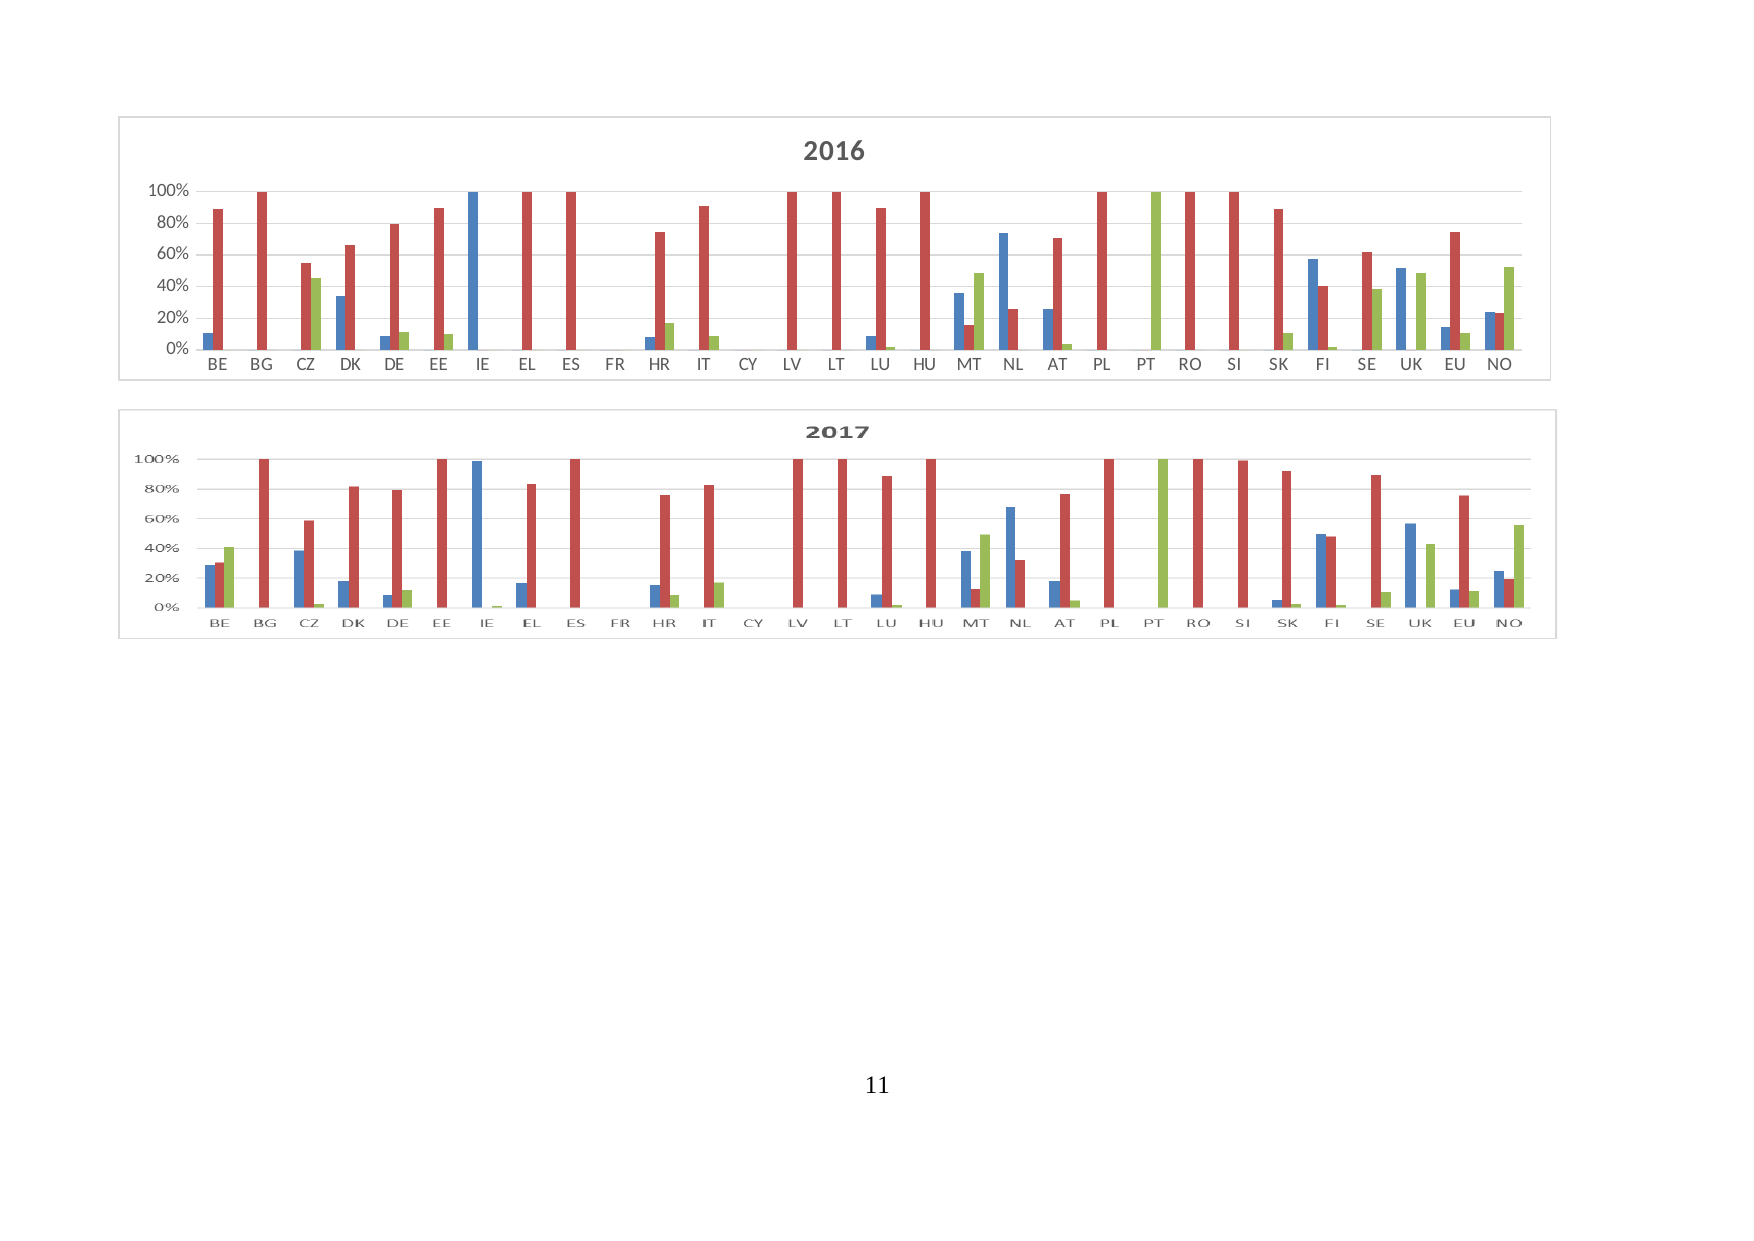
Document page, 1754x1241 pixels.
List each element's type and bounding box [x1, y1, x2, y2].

picture [118, 409, 1558, 639]
